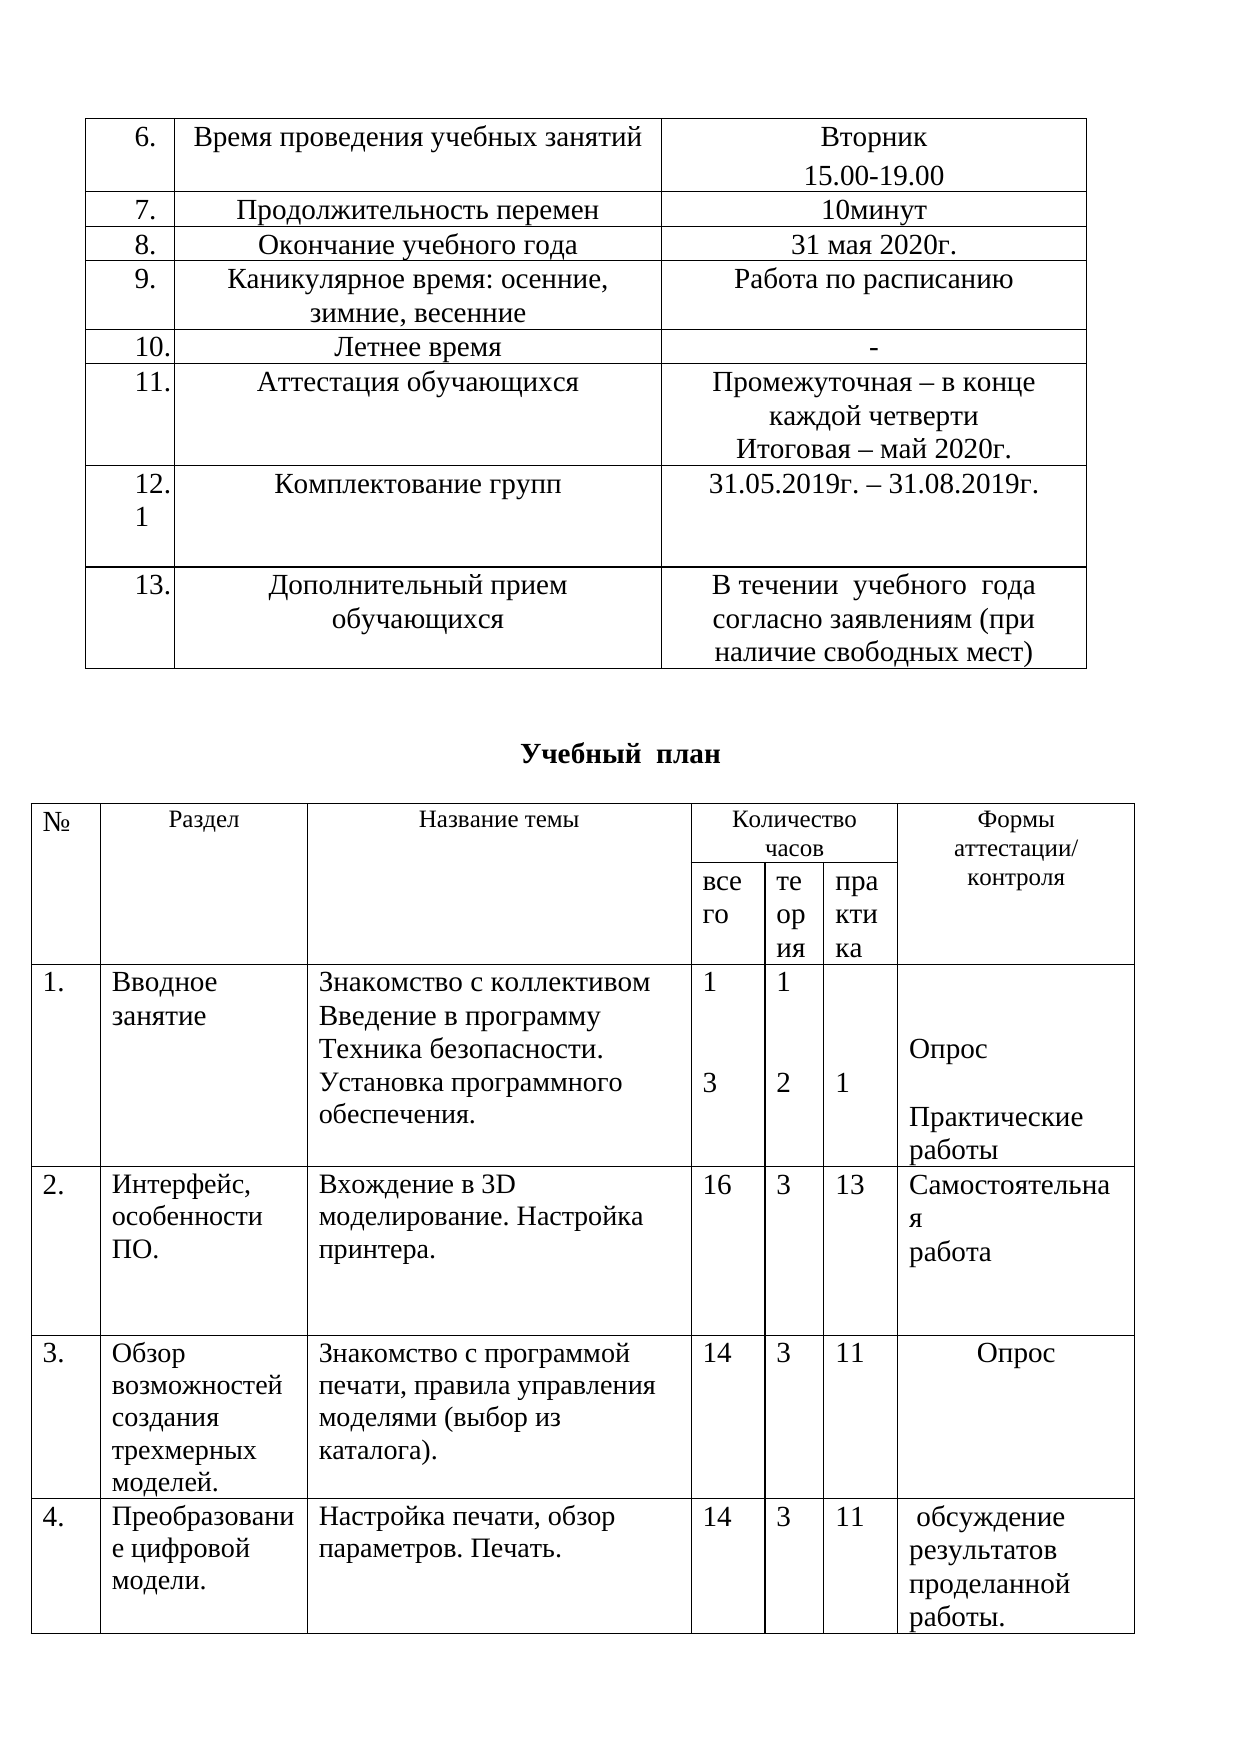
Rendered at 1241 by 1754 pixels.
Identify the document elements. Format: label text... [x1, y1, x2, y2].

table_cell Интерфейс, особенности ПО. [101, 1167, 307, 1334]
table_cell 31.05.2019г. – 31.08.2019г. [662, 466, 1086, 566]
table_cell 1. [32, 965, 100, 1166]
table_cell 1 2 [766, 965, 823, 1166]
table_cell 1 3 [692, 965, 764, 1166]
table_cell 10минут [662, 192, 1086, 226]
table_cell 16 [692, 1167, 764, 1334]
table_cell Самостоятельная работа [898, 1167, 1134, 1334]
table_cell Аттестация обучающихся [175, 364, 661, 465]
table_cell 31 мая 2020г. [662, 227, 1086, 260]
table_cell Знакомство с коллективом Введение в программу Техника безопасности. Установка программного обеспечения. [308, 965, 691, 1166]
table_header Раздел [101, 804, 307, 963]
table_cell Вторник 15.00-19.00 [662, 119, 1086, 191]
table_cell Преобразование цифровой модели. [101, 1499, 307, 1633]
table_cell 3 [766, 1499, 823, 1633]
table_cell [86, 192, 174, 226]
table_cell практика [824, 863, 897, 963]
table_cell Опрос [898, 1336, 1134, 1498]
table_cell Дополнительный прием обучающихся [175, 568, 661, 668]
table_cell 13 [824, 1167, 897, 1334]
table_cell Вхождение в 3D моделирование. Настройка принтера. [308, 1167, 691, 1334]
table_header Название темы [308, 804, 691, 963]
table_cell Знакомство с программой печати, правила управления моделями (выбор из каталога). [308, 1336, 691, 1498]
table_cell всего [692, 863, 764, 963]
table_cell 11 [824, 1336, 897, 1498]
table_cell 1 [824, 965, 897, 1166]
table_cell В течении учебного года согласно заявлениям (при наличие свободных мест) [662, 568, 1086, 668]
table_header Формы аттестации/контроля [898, 804, 1134, 963]
table_cell [86, 119, 174, 191]
table_cell [86, 227, 174, 260]
table_cell 14 [692, 1499, 764, 1633]
table_cell Вводное занятие [101, 965, 307, 1166]
table_cell обсуждение результатов проделанной работы. [898, 1499, 1134, 1633]
table_cell 14 [692, 1336, 764, 1498]
table_cell [86, 261, 174, 328]
table_cell Каникулярное время: осенние, зимние, весенние [175, 261, 661, 328]
table_cell Продолжительность перемен [175, 192, 661, 226]
table_cell Комплектование групп [175, 466, 661, 566]
table_cell Опрос Практические работы [898, 965, 1134, 1166]
table_cell 11. [86, 466, 174, 566]
table_cell [86, 568, 174, 668]
table_cell 11 [824, 1499, 897, 1633]
table_cell Летнее время [175, 330, 661, 363]
table_cell Настройка печати, обзор параметров. Печать. [308, 1499, 691, 1633]
table_cell 3. [32, 1336, 100, 1498]
table_cell - [662, 330, 1086, 363]
table_cell 3 [766, 1336, 823, 1498]
table_cell [86, 330, 174, 363]
table_cell 2. [32, 1167, 100, 1334]
table_cell Работа по расписанию [662, 261, 1086, 328]
table_header Количество часов [692, 804, 897, 862]
table_cell 3 [766, 1167, 823, 1334]
text Учебный план [89, 736, 1152, 770]
table_header № [32, 804, 100, 963]
table_cell 4. [32, 1499, 100, 1633]
table_cell теория [766, 863, 823, 963]
table_cell [86, 364, 174, 465]
table_cell Промежуточная – в конце каждой четверти Итоговая – май 2020г. [662, 364, 1086, 465]
table_cell Окончание учебного года [175, 227, 661, 260]
table_cell Обзор возможностей создания трехмерных моделей. [185, 1336, 307, 1498]
table_cell Время проведения учебных занятий [175, 119, 661, 191]
